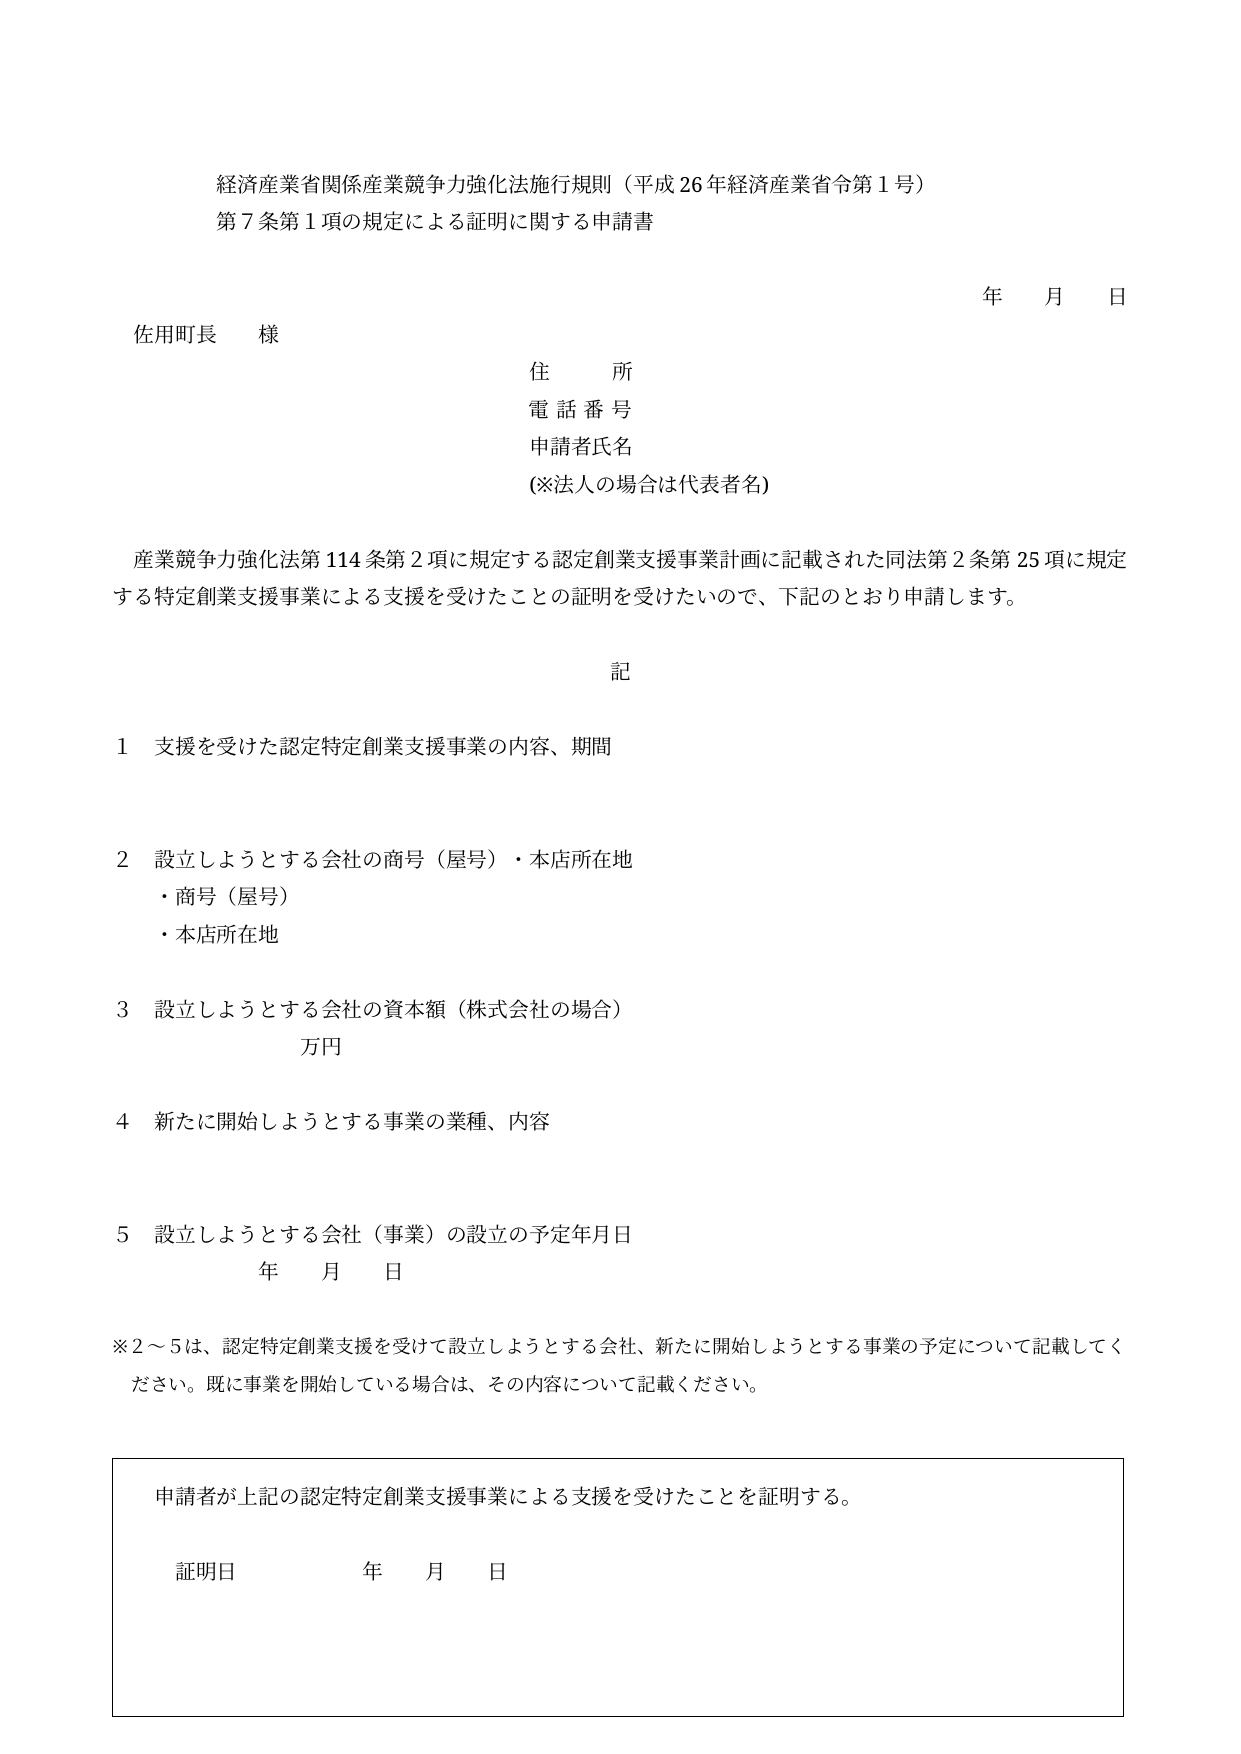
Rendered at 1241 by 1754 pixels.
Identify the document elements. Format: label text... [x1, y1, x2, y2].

text ４ 新たに開始しようとする事業の業種、内容 [112, 1102, 1128, 1139]
text 申請者氏名 [112, 427, 1128, 464]
text 申請者が上記の認定特定創業支援事業による支援を受けたことを証明する。 [113, 1477, 1123, 1514]
text 住所 [112, 352, 1128, 389]
text (※法人の場合は代表者名) [112, 464, 1128, 502]
text 証明日 年 月 日 [113, 1552, 1123, 1589]
text ５ 設立しようとする会社（事業）の設立の予定年月日 [112, 1214, 1128, 1252]
text 経済産業省関係産業競争力強化法施行規則（平成26年経済産業省令第１号） [112, 164, 1128, 202]
text 佐用町長 様 [112, 314, 1128, 352]
text ※２～５は、認定特定創業支援を受けて設立しようとする会社、新たに開始しようとする事業の予定について記載してください。既に事業を開始している場合は、その内容について記載ください。 [112, 1327, 1128, 1402]
text ・本店所在地 [112, 914, 1128, 952]
text 年 月 日 [112, 277, 1128, 314]
text １ 支援を受けた認定特定創業支援事業の内容、期間 [112, 727, 1128, 764]
text 産業競争力強化法第114条第２項に規定する認定創業支援事業計画に記載された同法第２条第25項に規定する特定創業支援事業による支援を受けたことの証明を受けたいので、下記のとおり申請します。 [112, 539, 1128, 614]
text 年 月 日 [112, 1252, 1128, 1289]
text 第７条第１項の規定による証明に関する申請書 [112, 202, 1128, 239]
text 電話番号 [112, 389, 1128, 427]
text ２ 設立しようとする会社の商号（屋号）・本店所在地 [112, 839, 1128, 877]
text ・商号（屋号） [112, 877, 1128, 914]
text 記 [112, 652, 1128, 689]
text 万円 [112, 1027, 1128, 1064]
text ３ 設立しようとする会社の資本額（株式会社の場合） [112, 989, 1128, 1027]
